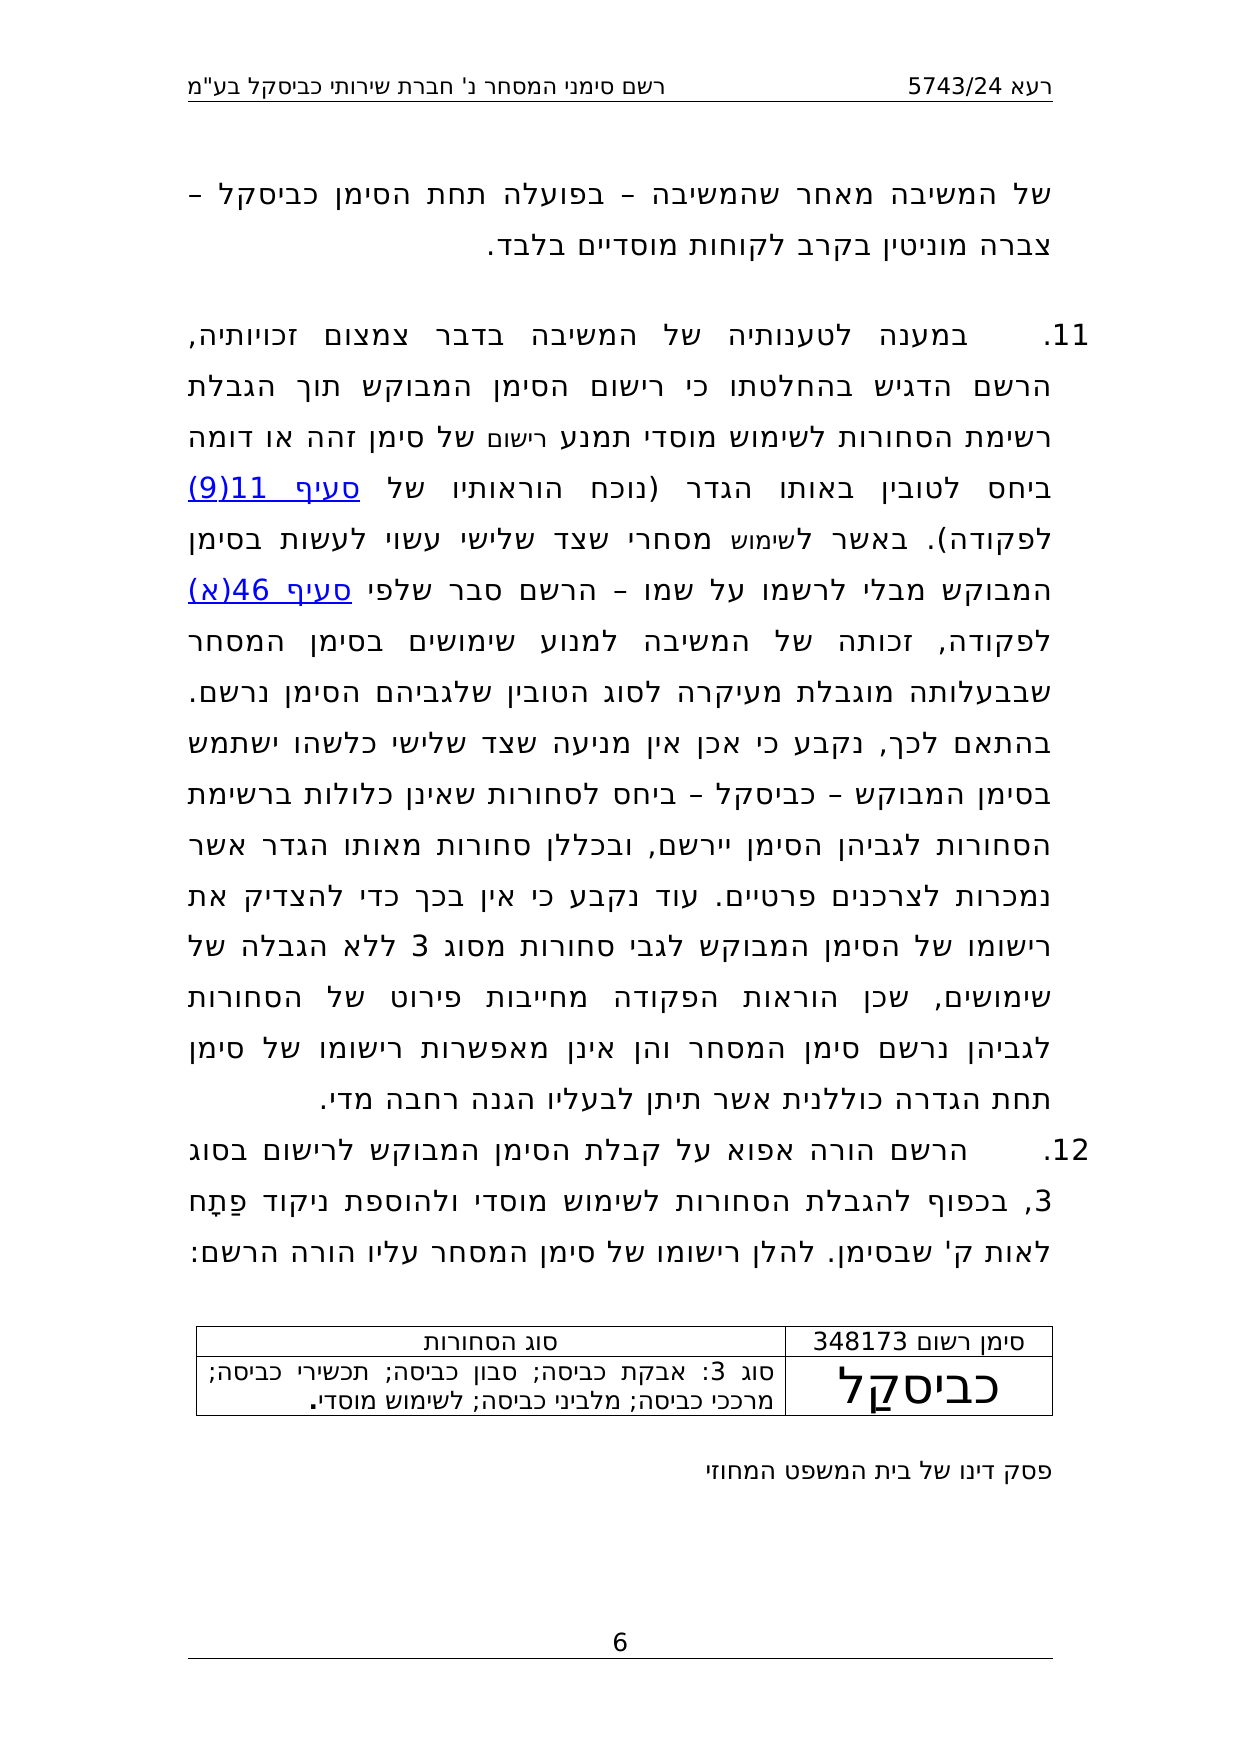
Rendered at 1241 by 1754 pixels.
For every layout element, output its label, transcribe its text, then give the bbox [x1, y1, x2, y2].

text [187, 177, 1053, 262]
text הרשם הורה אפוא על קבלת הסימן המבוקש לרישום בסוג 3, בכפוף להגבלת הסחורות לשימוש מוסדי ולהוספת ניקוד פַתָח לאות ק' שבסימן. להלן רישומו של סימן המסחר עליו הורה הרשם: [187, 1133, 1053, 1269]
table_cell סוג 3: אבקת כביסה; סבון כביסה; תכשירי כביסה; מרככי כביסה; מלביני כביסה; לשימוש מוסדי. [197, 1357, 785, 1415]
table_header סימן רשום 348173 [786, 1327, 1052, 1356]
table_cell כביסקַל [786, 1357, 1052, 1415]
table_header סוג הסחורות [197, 1327, 785, 1356]
text במענה לטענותיה של המשיבה בדבר צמצום זכויותיה, הרשם הדגיש בהחלטתו כי רישום הסימן המבוקש תוך הגבלת רשימת הסחורות לשימוש מוסדי תמנע רישום של סימן זהה או דומה ביחס לטובין באותו הגדר (נוכח הוראותיו של סעיף 11(9) לפקודה). באשר לשימוש מסחרי שצד שלישי עשוי לעשות בסימן המבוקש מבלי לרשמו על שמו – הרשם סבר שלפי סעיף 46(א) לפקודה, זכותה של המשיבה למנוע שימושים בסימן המסחר שבבעלותה מוגבלת מעיקרה לסוג הטובין שלגביהם הסימן נרשם. בהתאם לכך, נקבע כי אכן אין מניעה שצד שלישי כלשהו ישתמש בסימן המבוקש – כביסקל – ביחס לסחורות שאינן כלולות ברשימת הסחורות לגביהן הסימן יירשם, ובכללן סחורות מאותו הגדר אשר נמכרות לצרכנים פרטיים. עוד נקבע כי אין בכך כדי להצדיק את רישומו של הסימן המבוקש לגבי סחורות מסוג 3 ללא הגבלה של שימושים, שכן הוראות הפקודה מחייבות פירוט של הסחורות לגביהן נרשם סימן המסחר והן אינן מאפשרות רישומו של סימן תחת הגדרה כוללנית אשר תיתן לבעליו הגנה רחבה מדי. [187, 318, 1053, 1117]
text פסק דינו של בית המשפט המחוזי [187, 1456, 1053, 1485]
